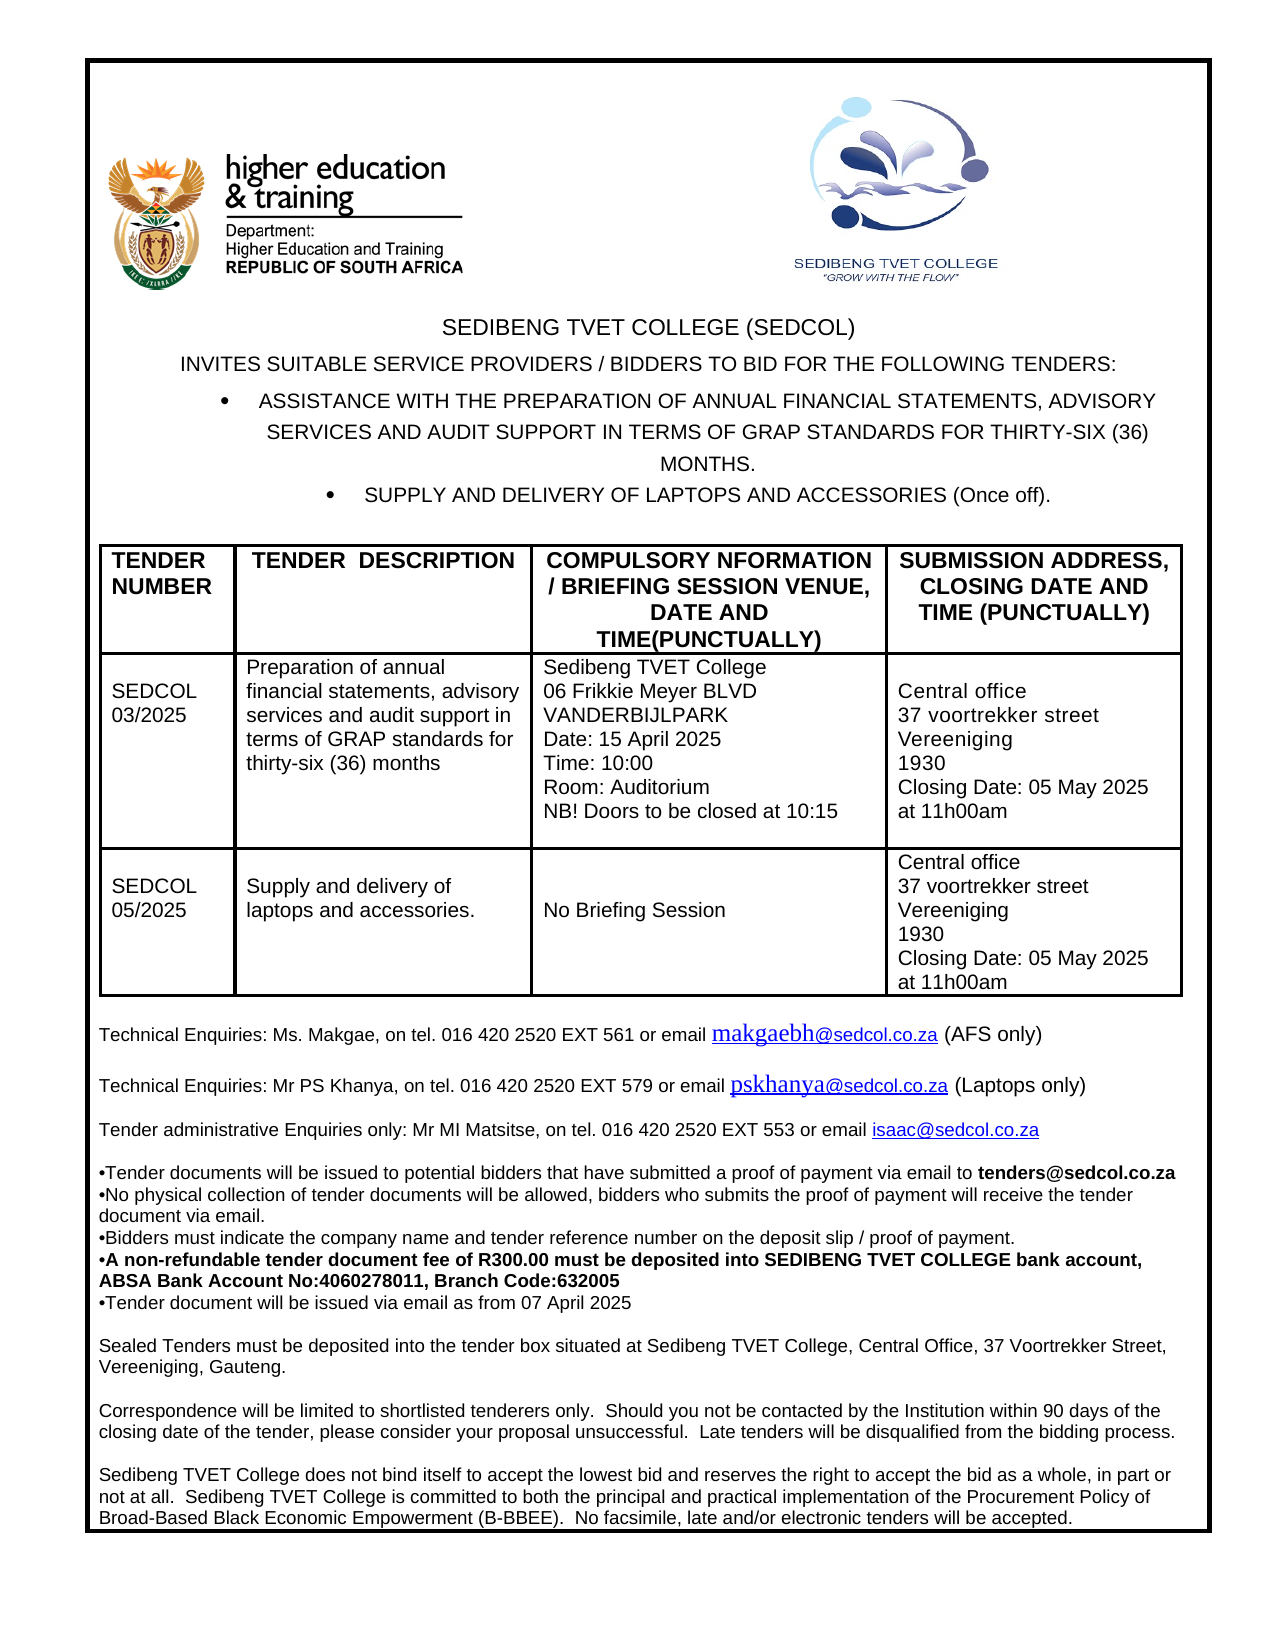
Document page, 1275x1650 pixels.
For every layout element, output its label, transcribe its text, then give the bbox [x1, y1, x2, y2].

picture [108, 154, 463, 290]
picture [736, 87, 1069, 290]
table_header SEDIBENG TVET COLLEGE (SEDCOL) INVITES SUITABLE SERVICE PROVIDERS / BIDDERS TO BID FOR THE FOLLOWING TENDERS: ASSISTANCE WITH THE PREPARATION OF ANNUAL FINANCIAL STATEMENTS, ADVISORY SERVICES AND AUDIT SUPPORT IN TERMS OF GRAP STANDARDS FOR THIRTY-SIX (36) MONTHS. SUPPLY AND DELIVERY OF LAPTOPS AND ACCESSORIES (Once off). Technical Enquiries: Ms. Makgae, on tel. 016 420 2520 EXT 561 or email makgaebh@sedcol.co.za (AFS only) Technical Enquiries: Mr PS Khanya, on tel. 016 420 2520 EXT 579 or email pskhanya@sedcol.co.za (Laptops only) Tender administrative Enquiries only: Mr MI Matsitse, on tel. 016 420 2520 EXT 553 or email isaac@sedcol.co.za •Tender documents will be issued to potential bidders that have submitted a proof of payment via email to tenders@sedcol.co.za •No physical collection of tender documents will be allowed, bidders who submits the proof of payment will receive the tender document via email. •Bidders must indicate the company name and tender reference number on the deposit slip / proof of payment. •A non-refundable tender document fee of R300.00 must be deposited into SEDIBENG TVET COLLEGE bank account, ABSA Bank Account No:4060278011, Branch Code:632005 •Tender document will be issued via email as from 07 April 2025 Sealed Tenders must be deposited into the tender box situated at Sedibeng TVET College, Central Office, 37 Voortrekker Street, Vereeniging, Gauteng. Correspondence will be limited to shortlisted tenderers only. Should you not be contacted by the Institution within 90 days of the closing date of the tender, please consider your proposal unsuccessful. Late tenders will be disqualified from the bidding process. Sedibeng TVET College does not bind itself to accept the lowest bid and reserves the right to accept the bid as a whole, in part or not at all. Sedibeng TVET College is committed to both the principal and practical implementation of the Procurement Policy of Broad-Based Black Economic Empowerment (B-BBEE). No facsimile, late and/or electronic tenders will be accepted. [90, 63, 1207, 1529]
